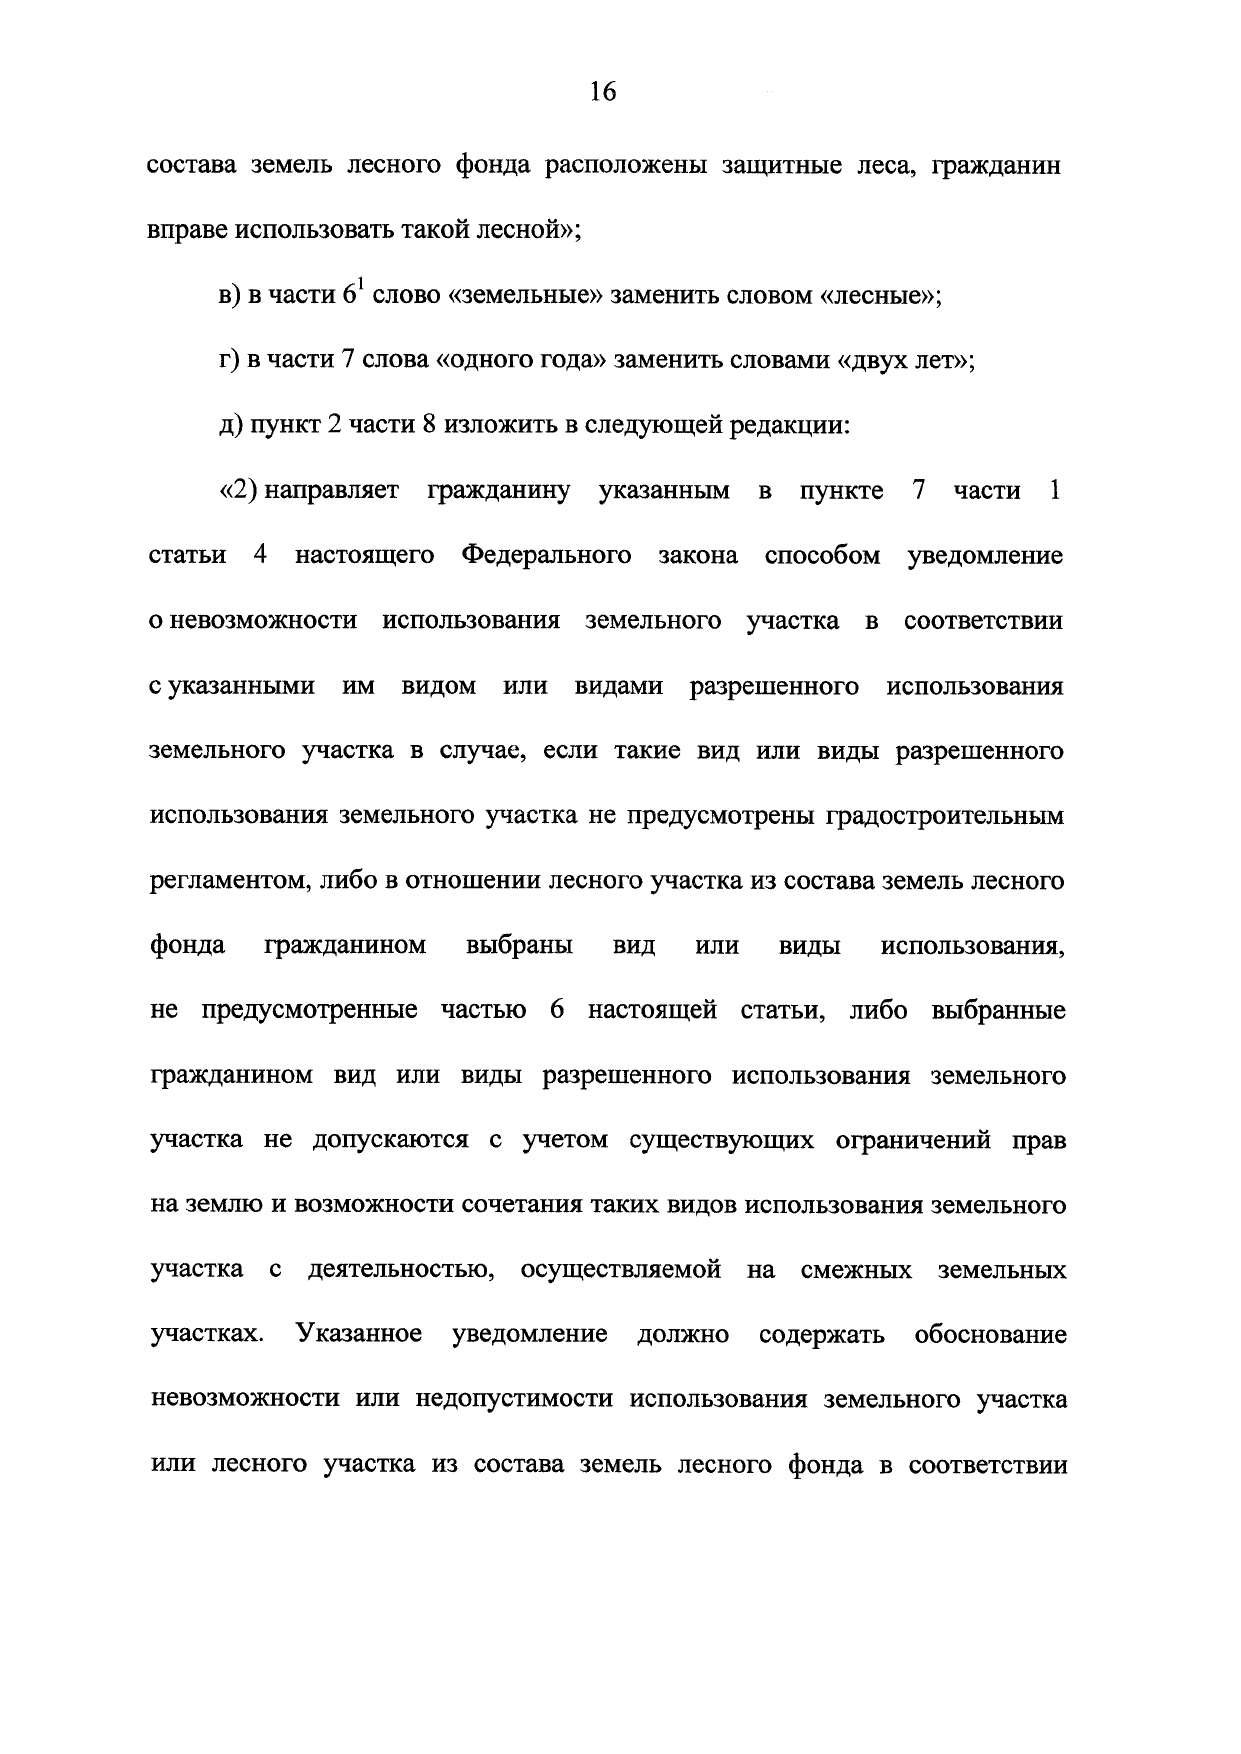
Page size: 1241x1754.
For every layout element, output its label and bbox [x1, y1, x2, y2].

picture [147, 81, 1068, 1479]
